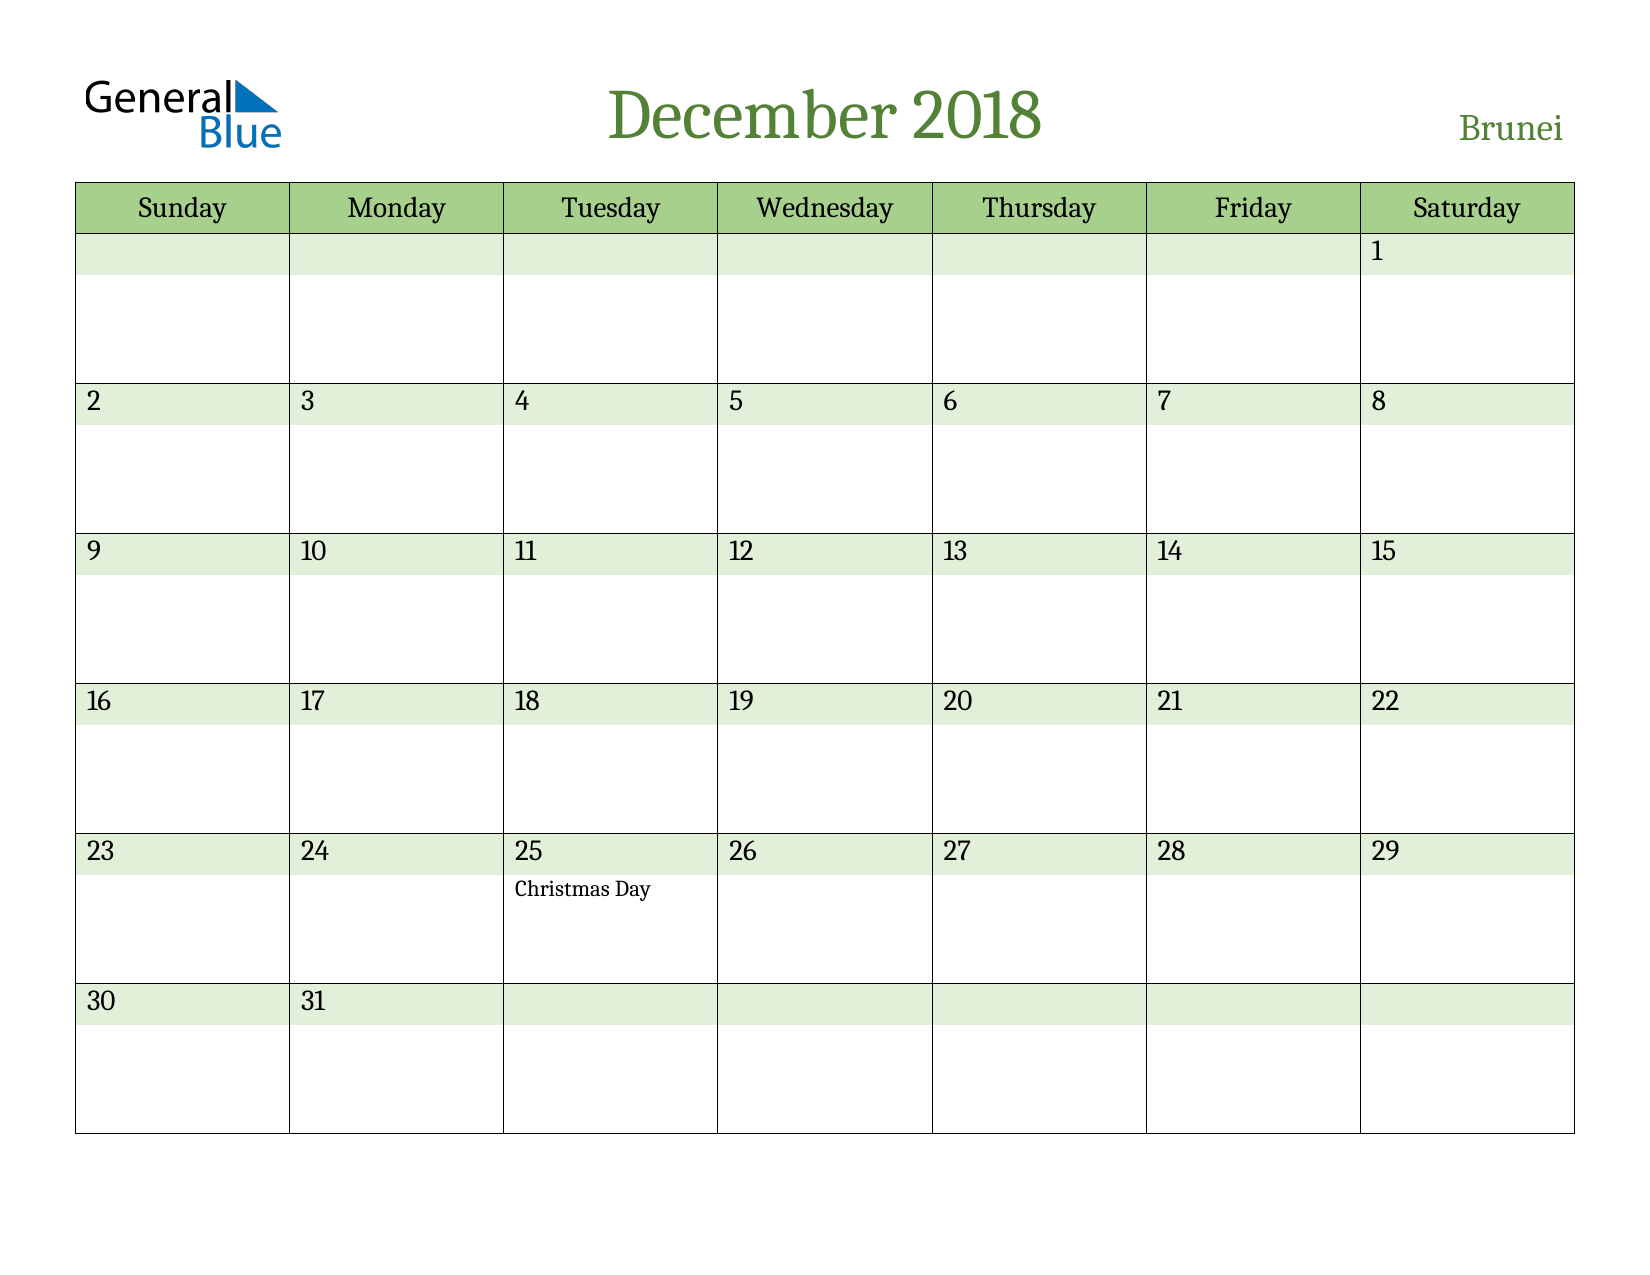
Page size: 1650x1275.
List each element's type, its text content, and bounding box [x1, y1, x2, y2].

table_cell [504, 575, 717, 683]
table_cell Christmas Day [504, 875, 717, 983]
table_cell 9 [76, 534, 289, 575]
table_cell [290, 425, 503, 533]
table_cell [933, 1025, 1146, 1133]
table_cell [1147, 1025, 1360, 1133]
table_cell 27 [933, 834, 1146, 875]
table_cell [718, 1025, 932, 1133]
table_cell [504, 725, 717, 833]
table_cell [1147, 425, 1360, 533]
table_cell 1 [1361, 234, 1574, 275]
table_cell 21 [1147, 684, 1360, 725]
table_cell [290, 575, 503, 683]
table_cell 31 [290, 984, 503, 1025]
table_cell 23 [76, 834, 289, 875]
table_cell [76, 1025, 289, 1133]
table_cell 5 [718, 384, 932, 425]
table_cell 24 [290, 834, 503, 875]
table_cell [290, 234, 503, 275]
table_cell [933, 575, 1146, 683]
table_cell 18 [504, 684, 717, 725]
table_cell Thursday [933, 183, 1146, 233]
table_cell Tuesday [504, 183, 717, 233]
table_cell 12 [718, 534, 932, 575]
table_cell [504, 425, 717, 533]
table_cell 10 [290, 534, 503, 575]
table_cell [76, 234, 289, 275]
table_cell [718, 275, 932, 383]
table_cell 4 [504, 384, 717, 425]
picture [86, 80, 281, 148]
table_cell [290, 875, 503, 983]
table_cell 7 [1147, 384, 1360, 425]
table_cell [1361, 875, 1574, 983]
table_cell [290, 1025, 503, 1133]
table_cell [76, 875, 289, 983]
table_cell [933, 275, 1146, 383]
table_cell [933, 875, 1146, 983]
table_cell [290, 725, 503, 833]
table_cell 6 [933, 384, 1146, 425]
table_cell 22 [1361, 684, 1574, 725]
table_header December 2018 [504, 75, 1146, 182]
table_cell [933, 234, 1146, 275]
table_cell 30 [76, 984, 289, 1025]
table_cell [504, 1025, 717, 1133]
table_cell [1147, 984, 1360, 1025]
table_cell [718, 575, 932, 683]
table_cell 8 [1361, 384, 1574, 425]
table_cell Monday [290, 183, 503, 233]
table_cell [76, 425, 289, 533]
table_cell [76, 725, 289, 833]
table_header [76, 75, 503, 182]
table_cell [1147, 875, 1360, 983]
table_cell [718, 234, 932, 275]
table_cell [76, 275, 289, 383]
table_cell [1361, 575, 1574, 683]
table_cell Saturday [1361, 183, 1574, 233]
table_cell 28 [1147, 834, 1360, 875]
table_cell [1147, 234, 1360, 275]
table_cell 26 [718, 834, 932, 875]
table_cell [933, 425, 1146, 533]
table_cell 2 [76, 384, 289, 425]
table_cell [718, 984, 932, 1025]
table_cell [718, 425, 932, 533]
table_cell [1147, 275, 1360, 383]
table_cell 3 [290, 384, 503, 425]
table_cell 19 [718, 684, 932, 725]
table_cell [933, 984, 1146, 1025]
table_cell 13 [933, 534, 1146, 575]
table_cell Friday [1147, 183, 1360, 233]
table_cell [1361, 725, 1574, 833]
table_cell [504, 984, 717, 1025]
table_cell [504, 275, 717, 383]
table_cell 16 [76, 684, 289, 725]
table_cell [1147, 725, 1360, 833]
table_cell Sunday [76, 183, 289, 233]
table_cell [718, 725, 932, 833]
table_cell [1361, 984, 1574, 1025]
table_cell 11 [504, 534, 717, 575]
table_cell 20 [933, 684, 1146, 725]
table_cell 17 [290, 684, 503, 725]
table_cell [290, 275, 503, 383]
table_cell 14 [1147, 534, 1360, 575]
table_cell [1361, 275, 1574, 383]
table_cell 25 [504, 834, 717, 875]
table_cell [1361, 1025, 1574, 1133]
table_header Brunei [1146, 75, 1574, 182]
table_cell [504, 234, 717, 275]
table_cell [1361, 425, 1574, 533]
table_cell 29 [1361, 834, 1574, 875]
table_cell 15 [1361, 534, 1574, 575]
table_cell [718, 875, 932, 983]
table_cell Wednesday [718, 183, 932, 233]
table_cell [1147, 575, 1360, 683]
table_cell [933, 725, 1146, 833]
table_cell [76, 575, 289, 683]
